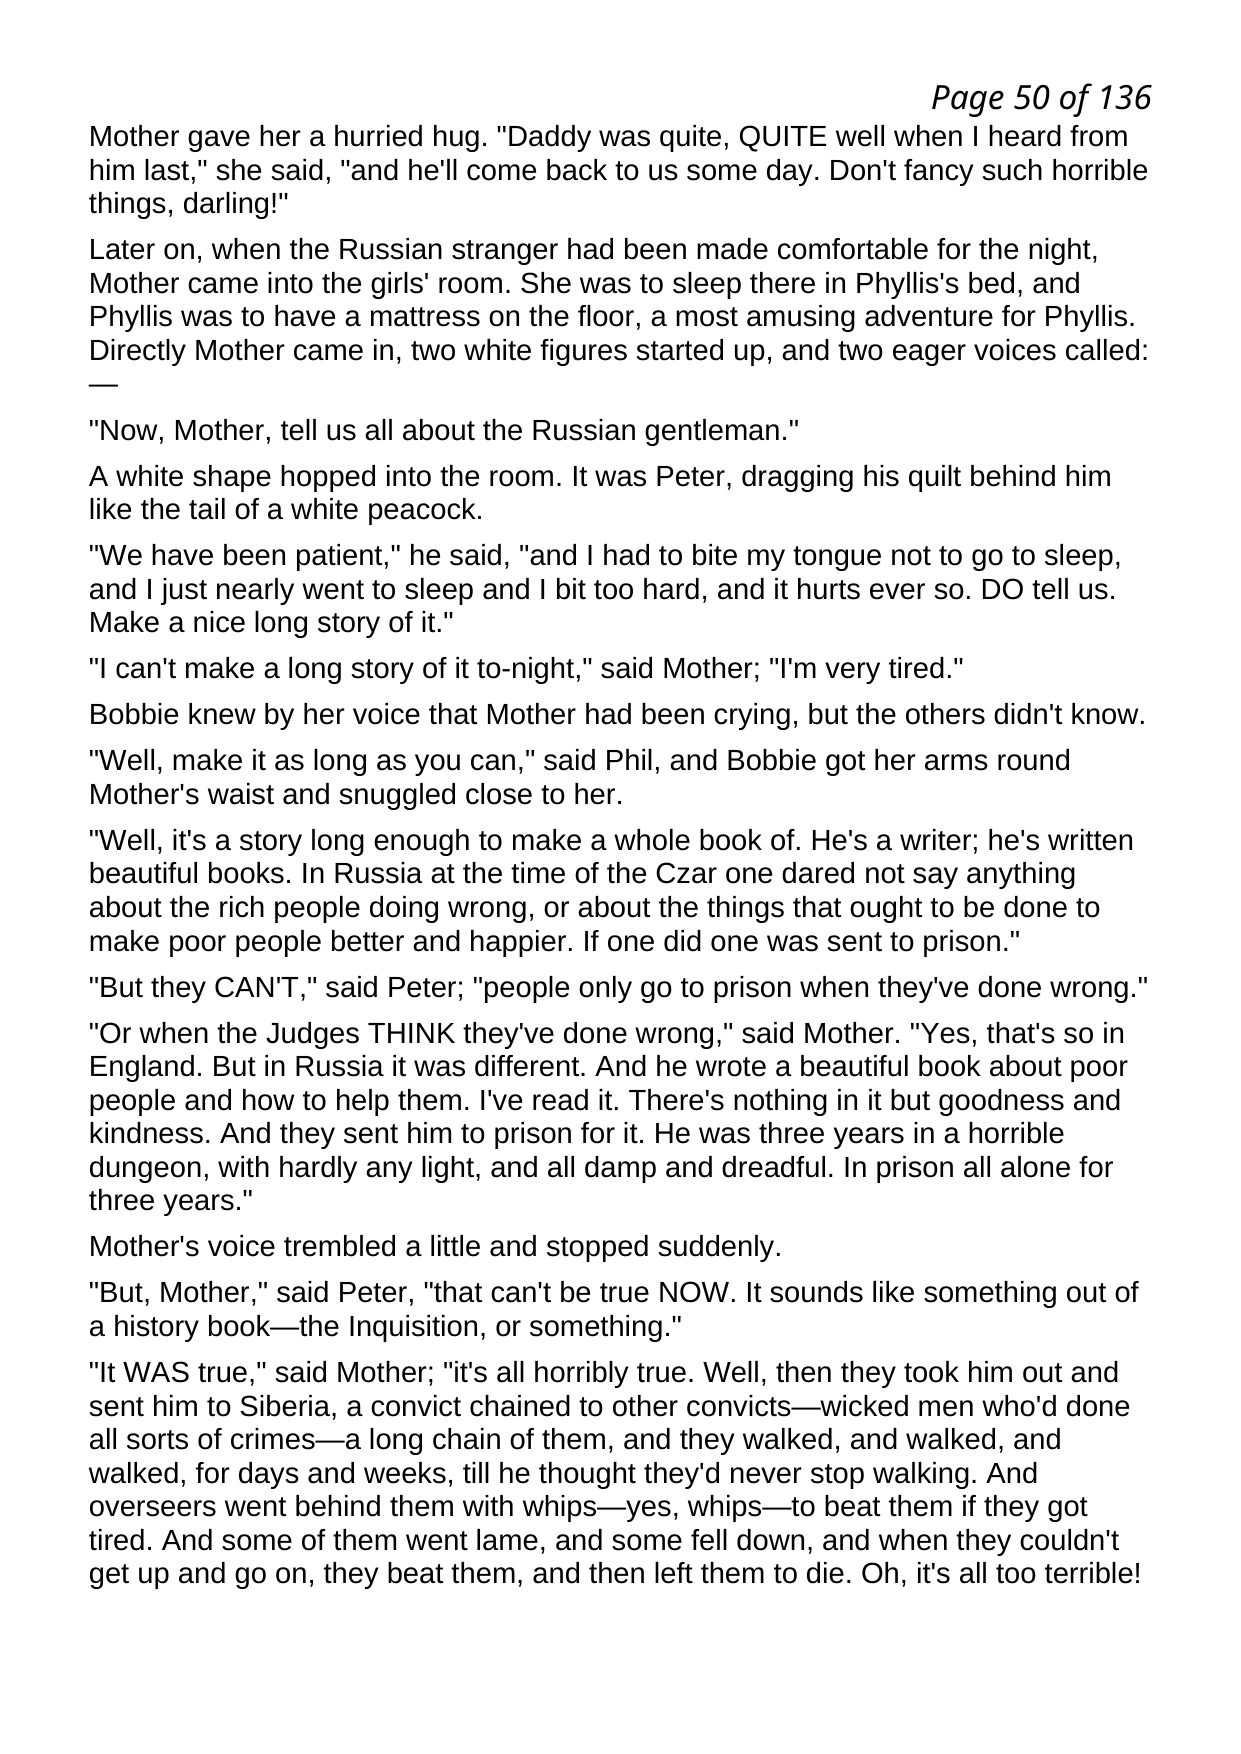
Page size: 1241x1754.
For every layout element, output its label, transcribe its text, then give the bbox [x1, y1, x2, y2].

text "Or when the Judges THINK they've done wrong," said Mother. "Yes, that's so in England. But in Russia it was different. And he wrote a beautiful book about poor people and how to help them. I've read it. There's nothing in it but goodness and kindness. And they sent him to prison for it. He was three years in a horrible dungeon, with hardly any light, and all damp and dreadful. In prison all alone for three years." [89, 1016, 1152, 1217]
text Mother's voice trembled a little and stopped suddenly. [89, 1229, 1152, 1263]
text "Now, Mother, tell us all about the Russian gentleman." [89, 413, 1152, 446]
text "Well, make it as long as you can," said Phil, and Bobbie got her arms round Mother's waist and snuggled close to her. [89, 743, 1152, 811]
text Mother gave her a hurried hug. "Daddy was quite, QUITE well when I heard from him last," she said, "and he'll come back to us some day. Don't fancy such horrible things, darling!" [89, 119, 1152, 220]
text Bobbie knew by her voice that Mother had been crying, but the others didn't know. [89, 697, 1152, 731]
text "But they CAN'T," said Peter; "people only go to prison when they've done wrong." [89, 970, 1152, 1003]
text Later on, when the Russian stranger had been made comfortable for the night, Mother came into the girls' room. She was to sleep there in Phyllis's bed, and Phyllis was to have a mattress on the floor, a most amusing adventure for Phyllis. Directly Mother came in, two white figures started up, and two eager voices called:— [89, 232, 1152, 400]
text "We have been patient," he said, "and I had to bite my tongue not to go to sleep, and I just nearly went to sleep and I bit too hard, and it hurts ever so. DO tell us. Make a nice long story of it." [89, 538, 1152, 639]
text "But, Mother," said Peter, "that can't be true NOW. It sounds like something out of a history book—the Inquisition, or something." [89, 1276, 1152, 1343]
text "Well, it's a story long enough to make a whole book of. He's a writer; he's written beautiful books. In Russia at the time of the Czar one dared not say anything about the rich people doing wrong, or about the things that ought to be done to make poor people better and happier. If one did one was sent to prison." [89, 823, 1152, 957]
text "I can't make a long story of it to-night," said Mother; "I'm very tired." [89, 651, 1152, 685]
text A white shape hopped into the room. It was Peter, dragging his quilt behind him like the tail of a white peacock. [89, 459, 1152, 526]
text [89, 1355, 1152, 1590]
